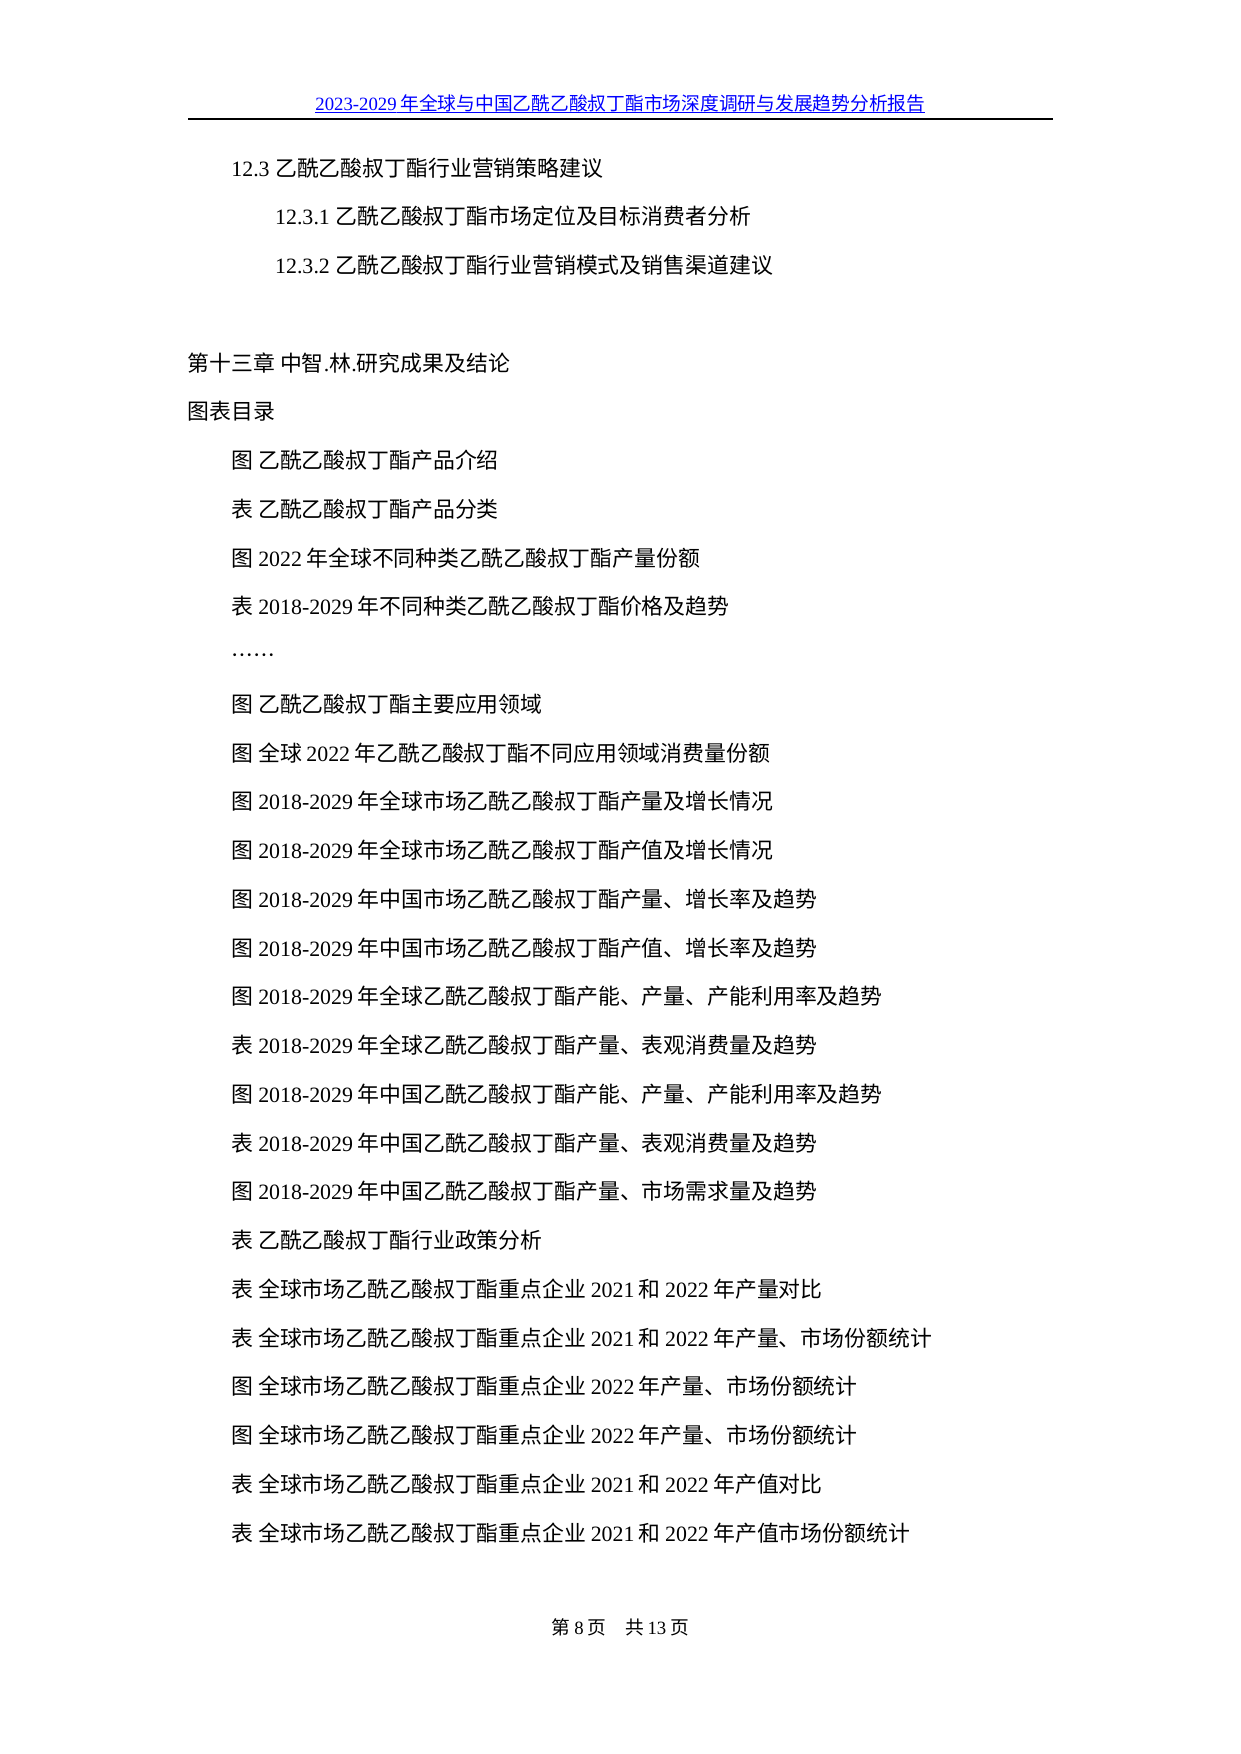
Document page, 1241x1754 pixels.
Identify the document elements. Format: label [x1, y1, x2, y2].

text [187, 150, 1053, 1548]
